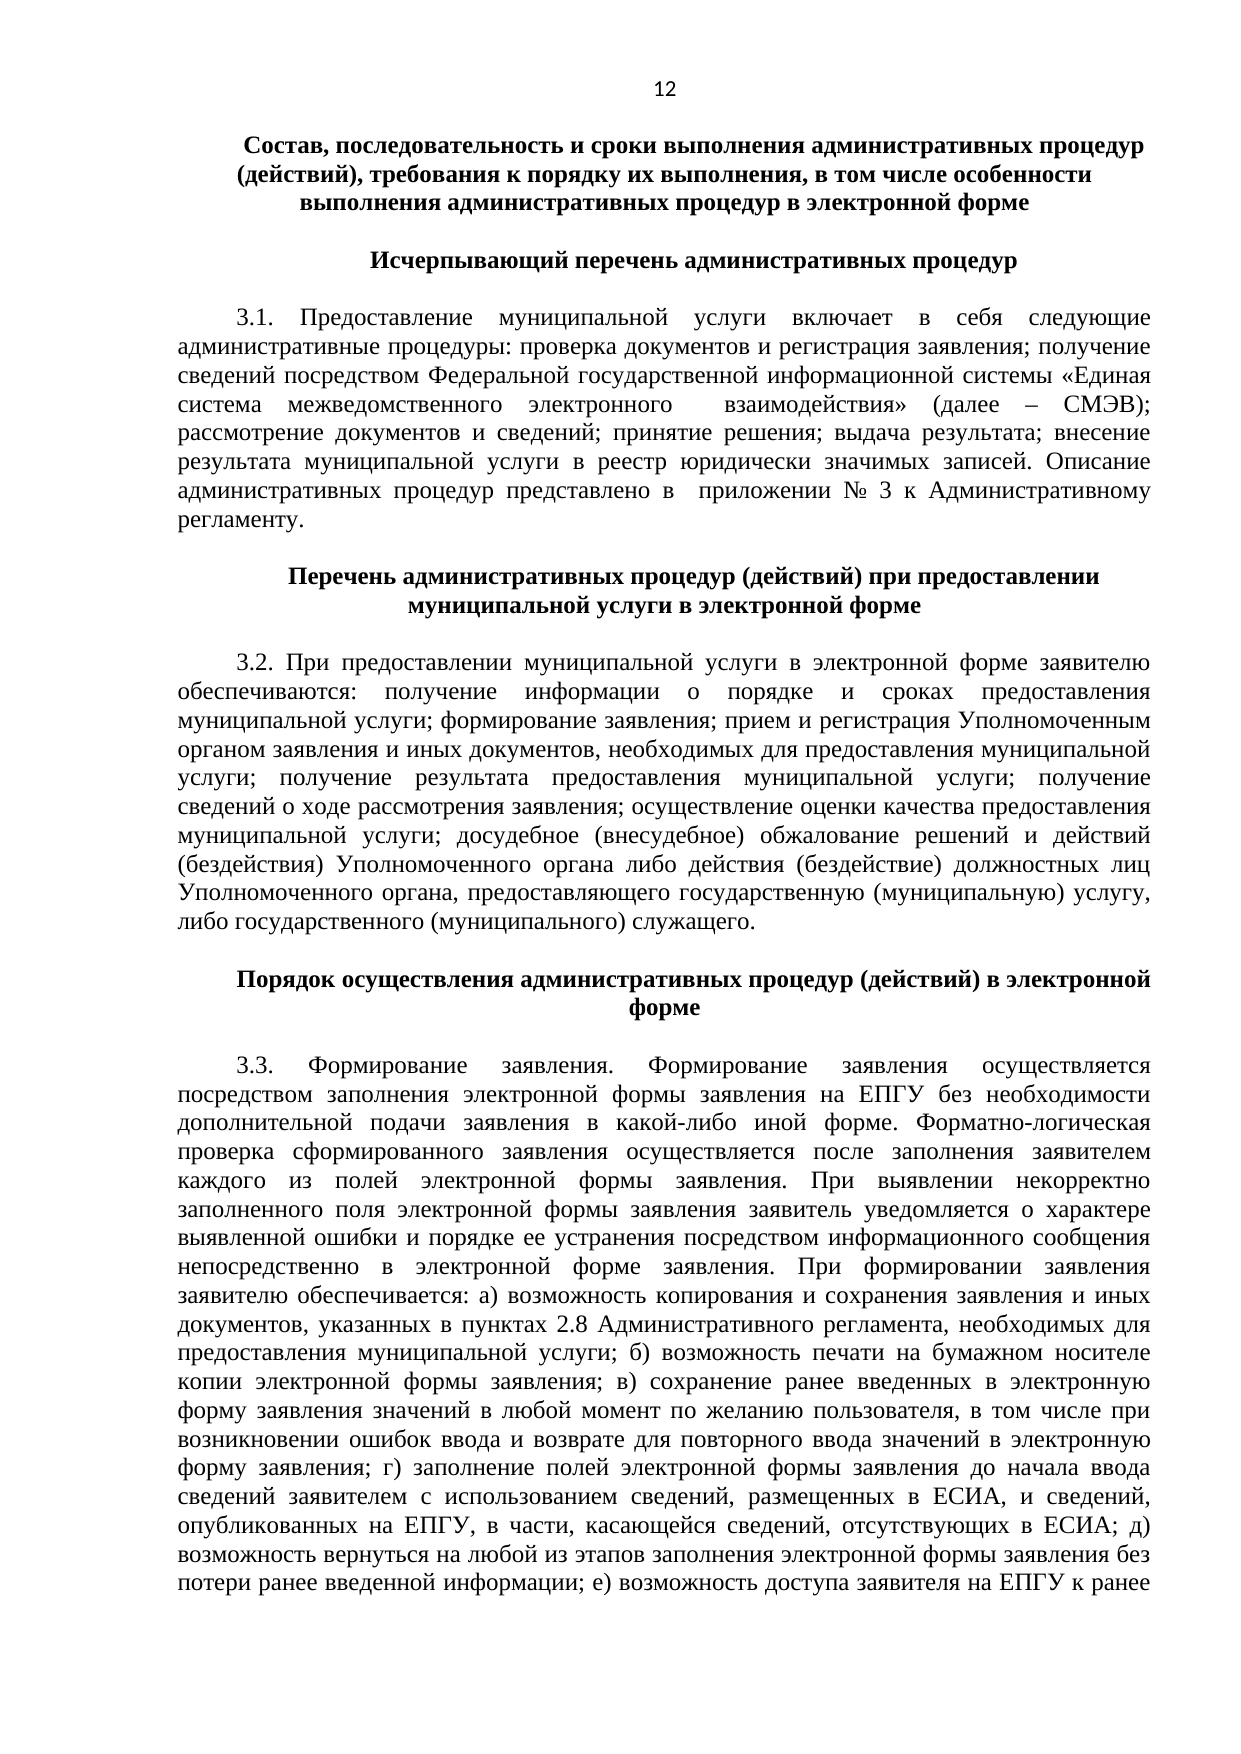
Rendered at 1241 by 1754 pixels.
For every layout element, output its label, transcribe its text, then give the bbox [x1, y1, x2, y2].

text Состав, последовательность и сроки выполнения административных процедур (действий), требования к порядку их выполнения, в том числе особенности выполнения административных процедур в электронной форме [177, 130, 1152, 216]
text Перечень административных процедур (действий) при предоставлении муниципальной услуги в электронной форме [177, 561, 1152, 619]
text 3.2. При предоставлении муниципальной услуги в электронной форме заявителю обеспечиваются: получение информации о порядке и сроках предоставления муниципальной услуги; формирование заявления; прием и регистрация Уполномоченным органом заявления и иных документов, необходимых для предоставления муниципальной услуги; получение результата предоставления муниципальной услуги; получение сведений о ходе рассмотрения заявления; осуществление оценки качества предоставления муниципальной услуги; досудебное (внесудебное) обжалование решений и действий (бездействия) Уполномоченного органа либо действия (бездействие) должностных лиц Уполномоченного органа, предоставляющего государственную (муниципальную) услугу, либо государственного (муниципального) служащего. [177, 647, 1152, 935]
text 3.1. Предоставление муниципальной услуги включает в себя следующие административные процедуры: проверка документов и регистрация заявления; получение сведений посредством Федеральной государственной информационной системы «Единая система межведомственного электронного взаимодействия» (далее – СМЭВ); рассмотрение документов и сведений; принятие решения; выдача результата; внесение результата муниципальной услуги в реестр юридически значимых записей. Описание административных процедур представлено в приложении № 3 к Административному регламенту. [177, 302, 1152, 532]
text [177, 1050, 1152, 1596]
text Исчерпывающий перечень административных процедур [177, 245, 1152, 274]
text Порядок осуществления административных процедур (действий) в электронной форме [177, 964, 1152, 1021]
